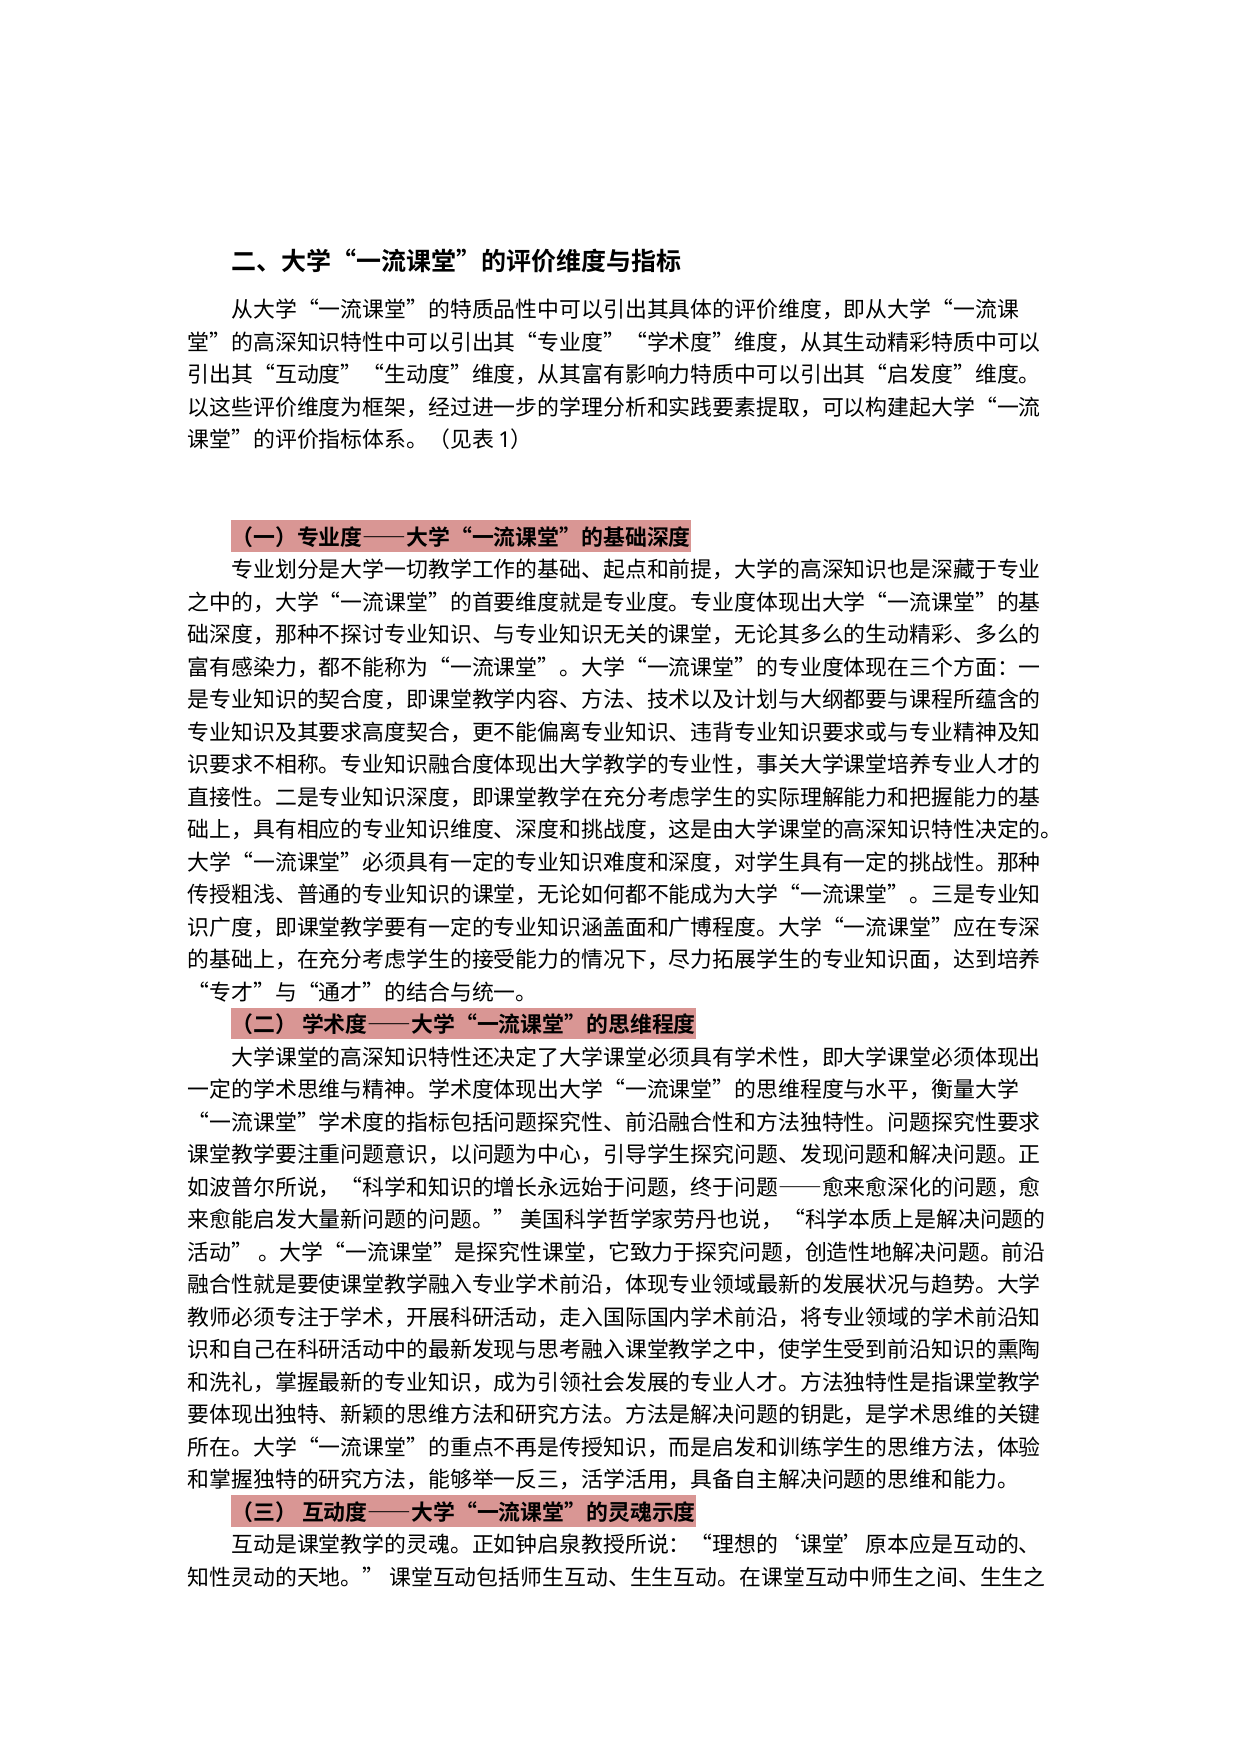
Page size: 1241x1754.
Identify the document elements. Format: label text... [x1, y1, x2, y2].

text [187, 1527, 1053, 1592]
text 二、大学“一流课堂”的评价维度与指标 [187, 227, 1053, 292]
text 专业划分是大学一切教学工作的基础、起点和前提，大学的高深知识也是深藏于专业之中的，大学“一流课堂”的首要维度就是专业度。专业度体现出大学“一流课堂”的基础深度，那种不探讨专业知识、与专业知识无关的课堂，无论其多么的生动精彩、多么的富有感染力，都不能称为“一流课堂”。大学“一流课堂”的专业度体现在三个方面：一是专业知识的契合度，即课堂教学内容、方法、技术以及计划与大纲都要与课程所蕴含的专业知识及其要求高度契合，更不能偏离专业知识、违背专业知识要求或与专业精神及知识要求不相称。专业知识融合度体现出大学教学的专业性，事关大学课堂培养专业人才的直接性。二是专业知识深度，即课堂教学在充分考虑学生的实际理解能力和把握能力的基础上，具有相应的专业知识维度、深度和挑战度，这是由大学课堂的高深知识特性决定的。大学“一流课堂”必须具有一定的专业知识难度和深度，对学生具有一定的挑战性。那种传授粗浅、普通的专业知识的课堂，无论如何都不能成为大学“一流课堂”。三是专业知识广度，即课堂教学要有一定的专业知识涵盖面和广博程度。大学“一流课堂”应在专深的基础上，在充分考虑学生的接受能力的情况下，尽力拓展学生的专业知识面，达到培养“专才”与“通才”的结合与统一。 [187, 552, 1053, 1007]
text 大学课堂的高深知识特性还决定了大学课堂必须具有学术性，即大学课堂必须体现出一定的学术思维与精神。学术度体现出大学“一流课堂”的思维程度与水平，衡量大学“一流课堂”学术度的指标包括问题探究性、前沿融合性和方法独特性。问题探究性要求课堂教学要注重问题意识，以问题为中心，引导学生探究问题、发现问题和解决问题。正如波普尔所说，“科学和知识的增长永远始于问题，终于问题——愈来愈深化的问题，愈来愈能启发大量新问题的问题。” 美国科学哲学家劳丹也说，“科学本质上是解决问题的活动” 。大学“一流课堂”是探究性课堂，它致力于探究问题，创造性地解决问题。前沿融合性就是要使课堂教学融入专业学术前沿，体现专业领域最新的发展状况与趋势。大学教师必须专注于学术，开展科研活动，走入国际国内学术前沿，将专业领域的学术前沿知识和自己在科研活动中的最新发现与思考融入课堂教学之中，使学生受到前沿知识的熏陶和洗礼，掌握最新的专业知识，成为引领社会发展的专业人才。方法独特性是指课堂教学要体现出独特、新颖的思维方法和研究方法。方法是解决问题的钥匙，是学术思维的关键所在。大学“一流课堂”的重点不再是传授知识，而是启发和训练学生的思维方法，体验和掌握独特的研究方法，能够举一反三，活学活用，具备自主解决问题的思维和能力。 [187, 1039, 1053, 1494]
text （三） 互动度——大学“一流课堂”的灵魂示度 [187, 1494, 1053, 1527]
text 从大学“一流课堂”的特质品性中可以引出其具体的评价维度，即从大学“一流课堂”的高深知识特性中可以引出其“专业度”“学术度”维度，从其生动精彩特质中可以引出其“互动度”“生动度”维度，从其富有影响力特质中可以引出其“启发度”维度。以这些评价维度为框架，经过进一步的学理分析和实践要素提取，可以构建起大学“一流课堂”的评价指标体系。（见表1） [187, 292, 1053, 454]
text （一）专业度——大学“一流课堂”的基础深度 [187, 519, 1053, 552]
text （二） 学术度——大学“一流课堂”的思维程度 [187, 1007, 1053, 1039]
